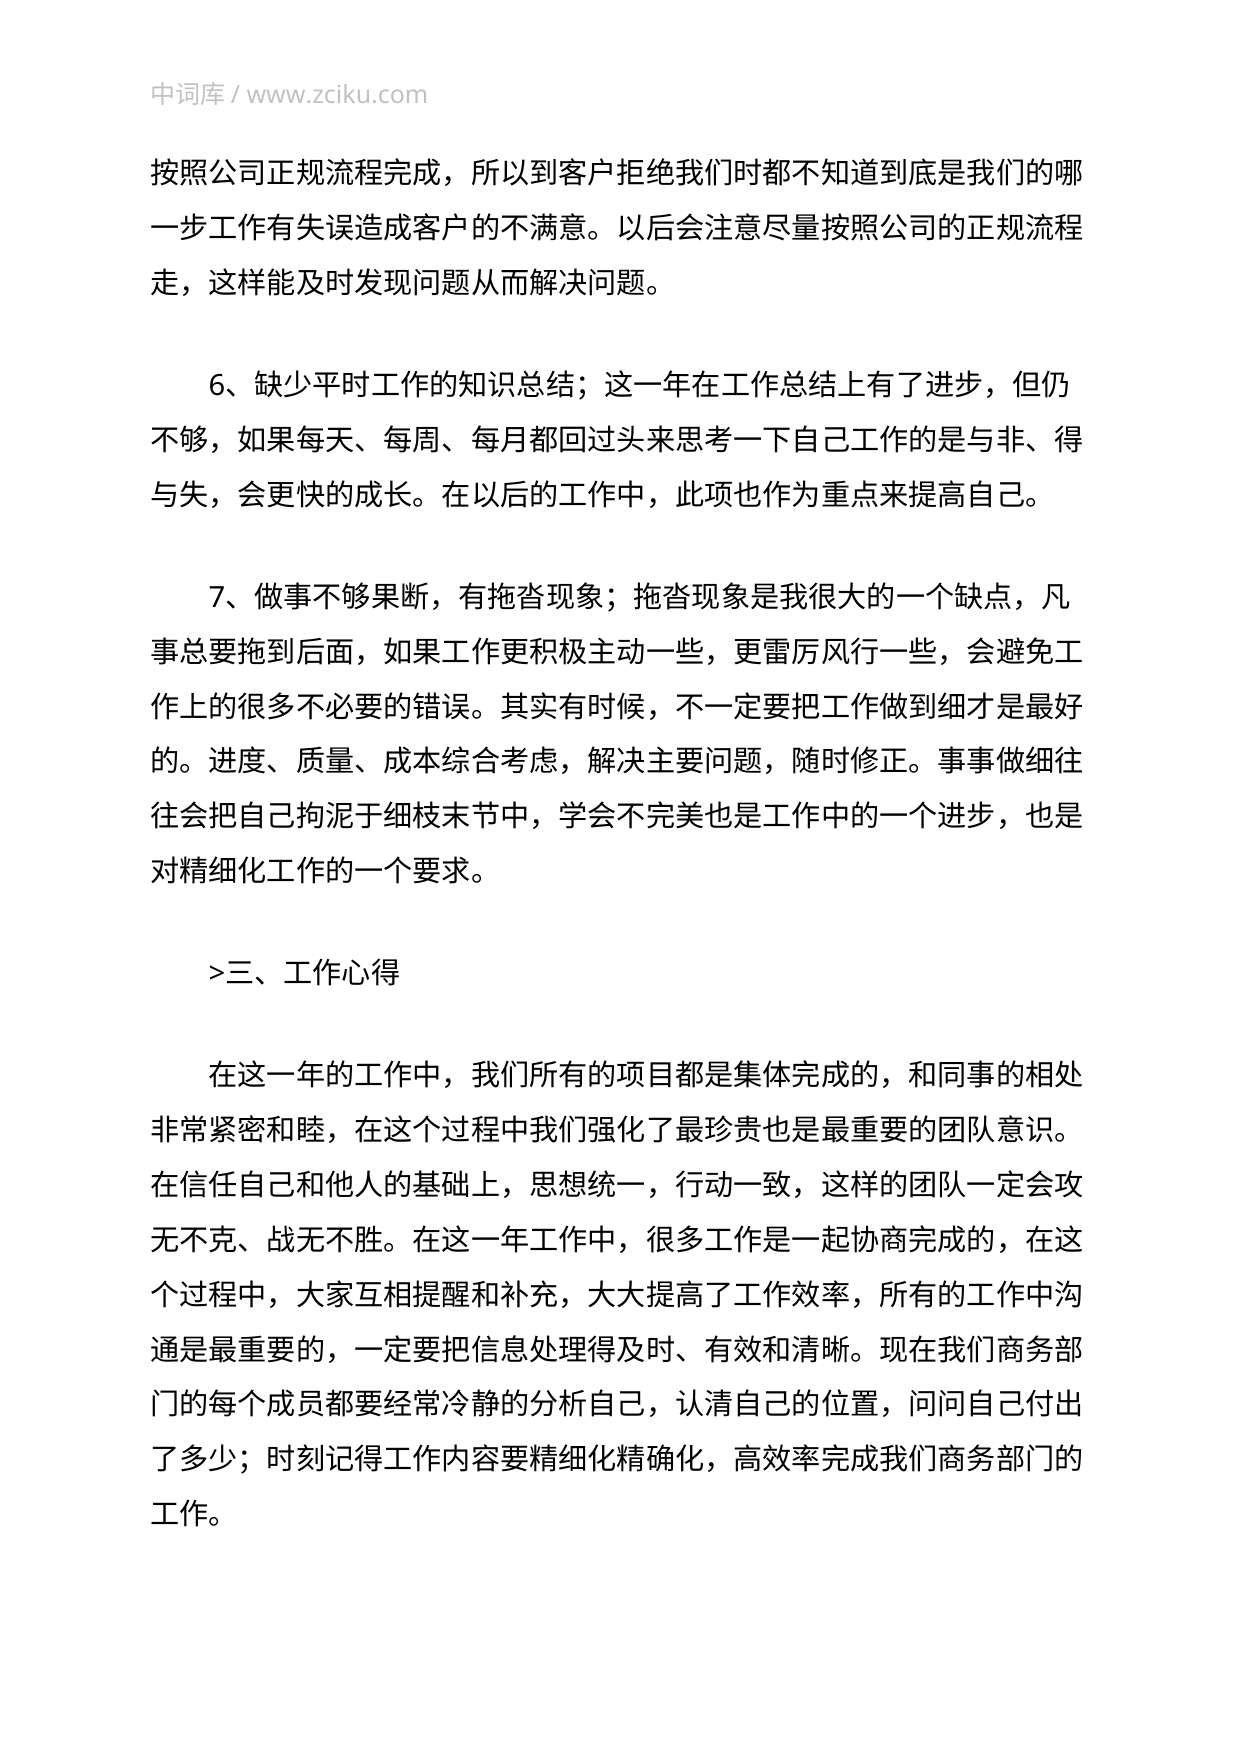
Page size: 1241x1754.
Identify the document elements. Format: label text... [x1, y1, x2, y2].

text 6、缺少平时工作的知识总结；这一年在工作总结上有了进步，但仍不够，如果每天、每周、每月都回过头来思考一下自己工作的是与非、得与失，会更快的成长。在以后的工作中，此项也作为重点来提高自己。 [150, 362, 1090, 514]
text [150, 150, 1090, 302]
text 7、做事不够果断，有拖沓现象；拖沓现象是我很大的一个缺点，凡事总要拖到后面，如果工作更积极主动一些，更雷厉风行一些，会避免工作上的很多不必要的错误。其实有时候，不一定要把工作做到细才是最好的。进度、质量、成本综合考虑，解决主要问题，随时修正。事事做细往往会把自己拘泥于细枝末节中，学会不完美也是工作中的一个进步，也是对精细化工作的一个要求。 [150, 573, 1090, 890]
text >三、工作心得 [150, 949, 1090, 992]
text 在这一年的工作中，我们所有的项目都是集体完成的，和同事的相处非常紧密和睦，在这个过程中我们强化了最珍贵也是最重要的团队意识。在信任自己和他人的基础上，思想统一，行动一致，这样的团队一定会攻无不克、战无不胜。在这一年工作中，很多工作是一起协商完成的，在这个过程中，大家互相提醒和补充，大大提高了工作效率，所有的工作中沟通是最重要的，一定要把信息处理得及时、有效和清晰。现在我们商务部门的每个成员都要经常冷静的分析自己，认清自己的位置，问问自己付出了多少；时刻记得工作内容要精细化精确化，高效率完成我们商务部门的工作。 [150, 1052, 1090, 1533]
